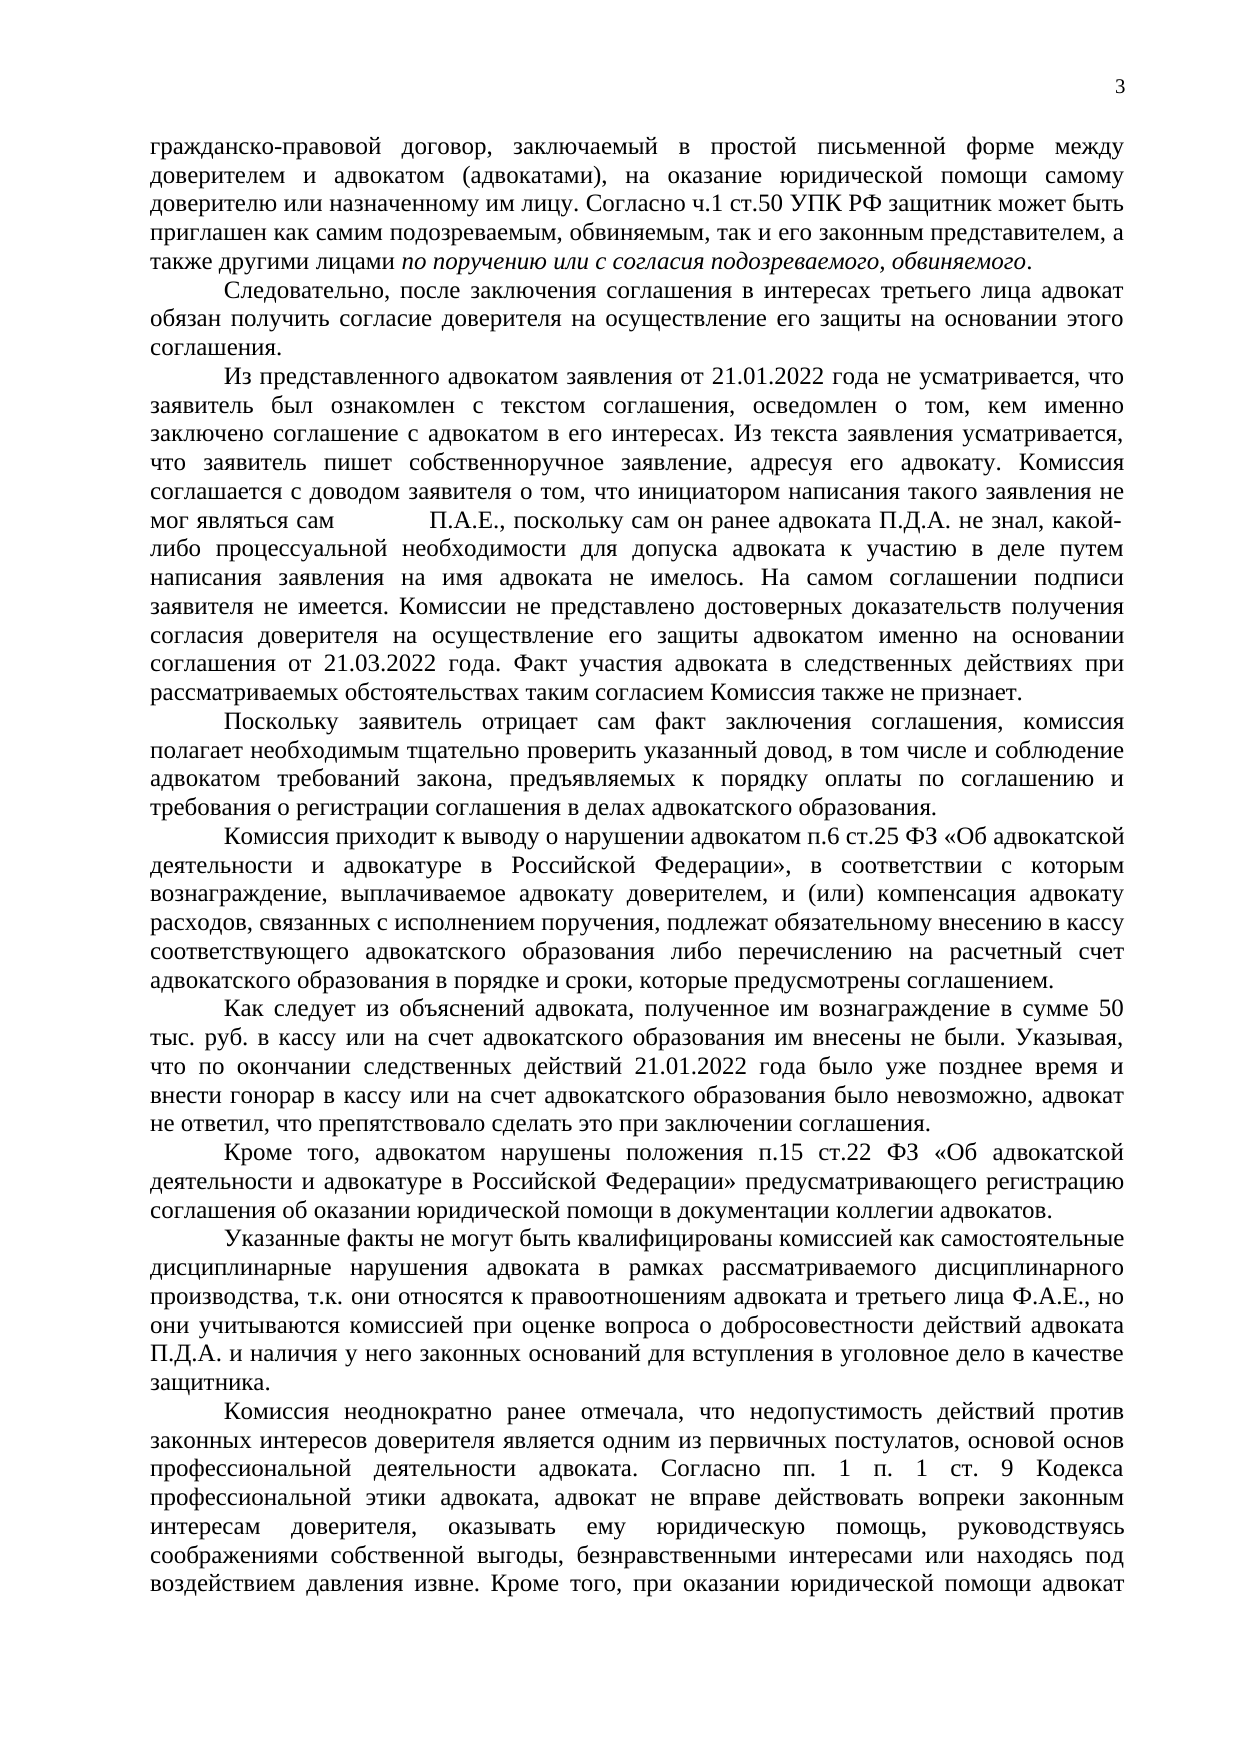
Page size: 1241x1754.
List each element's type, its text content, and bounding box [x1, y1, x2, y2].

text Из представленного адвокатом заявления от 21.01.2022 года не усматривается, что заявитель был ознакомлен с текстом соглашения, осведомлен о том, кем именно заключено соглашение с адвокатом в его интересах. Из текста заявления усматривается, что заявитель пишет собственноручное заявление, адресуя его адвокату. Комиссия соглашается с доводом заявителя о том, что инициатором написания такого заявления не мог являться сам П.А.Е., поскольку сам он ранее адвоката П.Д.А. не знал, какой-либо процессуальной необходимости для допуска адвоката к участию в деле путем написания заявления на имя адвоката не имелось. На самом соглашении подписи заявителя не имеется. Комиссии не представлено достоверных доказательств получения согласия доверителя на осуществление его защиты адвокатом именно на основании соглашения от 21.03.2022 года. Факт участия адвоката в следственных действиях при рассматриваемых обстоятельствах таким согласием Комиссия также не признает. [150, 361, 1125, 706]
text Указанные факты не могут быть квалифицированы комиссией как самостоятельные дисциплинарные нарушения адвоката в рамках рассматриваемого дисциплинарного производства, т.к. они относятся к правоотношениям адвоката и третьего лица Ф.А.Е., но они учитываются комиссией при оценке вопроса о добросовестности действий адвоката П.Д.А. и наличия у него законных оснований для вступления в уголовное дело в качестве защитника. [150, 1223, 1125, 1396]
text Следовательно, после заключения соглашения в интересах третьего лица адвокат обязан получить согласие доверителя на осуществление его защиты на основании этого соглашения. [150, 275, 1125, 361]
text Как следует из объяснений адвоката, полученное им вознаграждение в сумме 50 тыс. руб. в кассу или на счет адвокатского образования им внесены не были. Указывая, что по окончании следственных действий 21.01.2022 года было уже позднее время и внести гонорар в кассу или на счет адвокатского образования было невозможно, адвокат не ответил, что препятствовало сделать это при заключении соглашения. [150, 993, 1125, 1137]
text Комиссия приходит к выводу о нарушении адвокатом п.6 ст.25 ФЗ «Об адвокатской деятельности и адвокатуре в Российской Федерации», в соответствии с которым вознаграждение, выплачиваемое адвокату доверителем, и (или) компенсация адвокату расходов, связанных с исполнением поручения, подлежат обязательному внесению в кассу соответствующего адвокатского образования либо перечислению на расчетный счет адвокатского образования в порядке и сроки, которые предусмотрены соглашением. [150, 821, 1125, 993]
text Поскольку заявитель отрицает сам факт заключения соглашения, комиссия полагает необходимым тщательно проверить указанный довод, в том числе и соблюдение адвокатом требований закона, предъявляемых к порядку оплаты по соглашению и требования о регистрации соглашения в делах адвокатского образования. [150, 706, 1125, 821]
text Кроме того, адвокатом нарушены положения п.15 ст.22 ФЗ «Об адвокатской деятельности и адвокатуре в Российской Федерации» предусматривающего регистрацию соглашения об оказании юридической помощи в документации коллегии адвокатов. [150, 1137, 1125, 1223]
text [150, 1396, 1125, 1597]
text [150, 131, 1125, 275]
